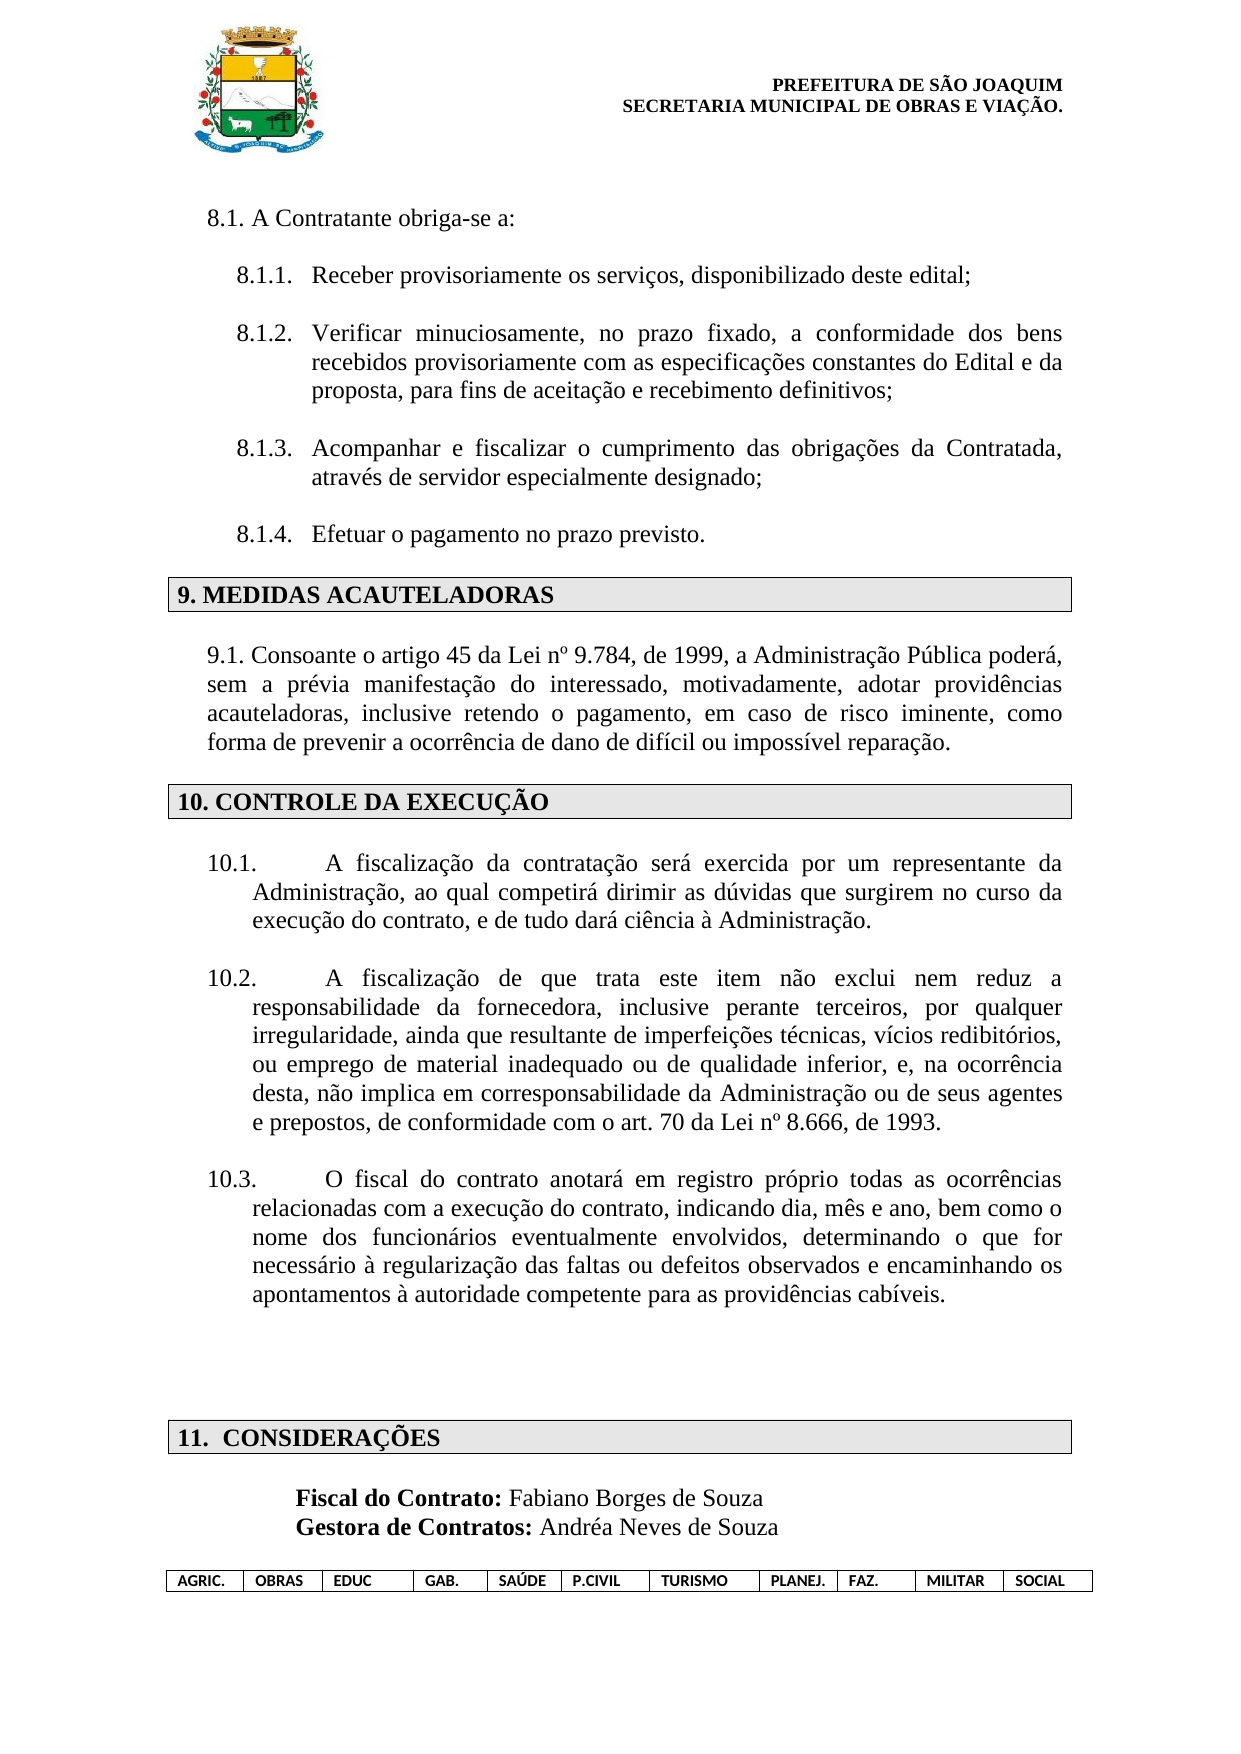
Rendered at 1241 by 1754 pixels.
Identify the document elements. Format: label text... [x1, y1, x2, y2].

table_header MILITAR [916, 1571, 1003, 1591]
picture [33, 14, 490, 162]
list Receber provisoriamente os serviços, disponibilizado deste edital; [236, 261, 1063, 289]
list A fiscalização da contratação será exercida por um representante da Administração, ao qual competirá dirimir as dúvidas que surgirem no curso da execução do contrato, e de tudo dará ciência à Administração. [207, 848, 1063, 934]
text Fiscal do Contrato: Fabiano Borges de Souza [177, 1483, 1063, 1512]
text 9.1. Consoante o artigo 45 da Lei nº 9.784, de Administração Pública poderá, sem a prévia manifestação do interessado, motivadamente, adotar providências acauteladoras, inclusive retendo o pagamento, em caso de risco iminente, como forma de prevenir a ocorrência de dano de difícil ou impossível reparação. [207, 641, 1063, 756]
table_header PLANEJ. [760, 1571, 837, 1591]
table_header EDUC [323, 1571, 413, 1591]
table_header GAB. [414, 1571, 487, 1591]
list CONSIDERAÇÕES [169, 1421, 1071, 1453]
list O fiscal do contrato anotará em registro próprio todas as ocorrências relacionadas com a execução do contrato, indicando dia, mês e ano, bem como o nome dos funcionários eventualmente envolvidos, determinando o que for necessário à regularização das faltas ou defeitos observados e encaminhando os apontamentos à autoridade competente para as providências cabíveis. [207, 1164, 1063, 1308]
table_header P.CIVIL [562, 1571, 649, 1591]
table_header OBRAS [244, 1571, 322, 1591]
text 10. CONTROLE DA EXECUÇÃO [169, 785, 1071, 818]
table_header FAZ. [838, 1571, 915, 1591]
table_header TURISMO [650, 1571, 759, 1591]
list Verificar minuciosamente, no prazo fixado, a conformidade dos bens recebidos provisoriamente com as especificações constantes do Edital e da proposta, para fins de aceitação e recebimento definitivos; [236, 318, 1063, 404]
table_header SOCIAL [1004, 1571, 1092, 1591]
text Gestora de Contratos: Andréa Neves de Souza [177, 1512, 1063, 1541]
table_header SAÚDE [488, 1571, 561, 1591]
table_header AGRIC. [167, 1571, 243, 1591]
list A Contratante obriga-se a: [207, 203, 1063, 232]
text 9. MEDIDAS ACAUTELADORAS [169, 578, 1071, 611]
list Efetuar o pagamento no prazo previsto. [236, 519, 1063, 548]
list A fiscalização de que trata este item não exclui nem reduz a responsabilidade da fornecedora, inclusive perante terceiros, por qualquer irregularidade, ainda que resultante de imperfeições técnicas, vícios redibitórios, ou emprego de material inadequado ou de qualidade inferior, e, na ocorrência desta, não implica em corresponsabilidade da Administração ou de seus agentes e prepostos, de conformidade com o art. 70 da Lei nº 8.666, de 1993. [207, 963, 1063, 1136]
list Acompanhar e fiscalizar o cumprimento das obrigações da Contratada, através de servidor especialmente designado; [236, 433, 1063, 491]
